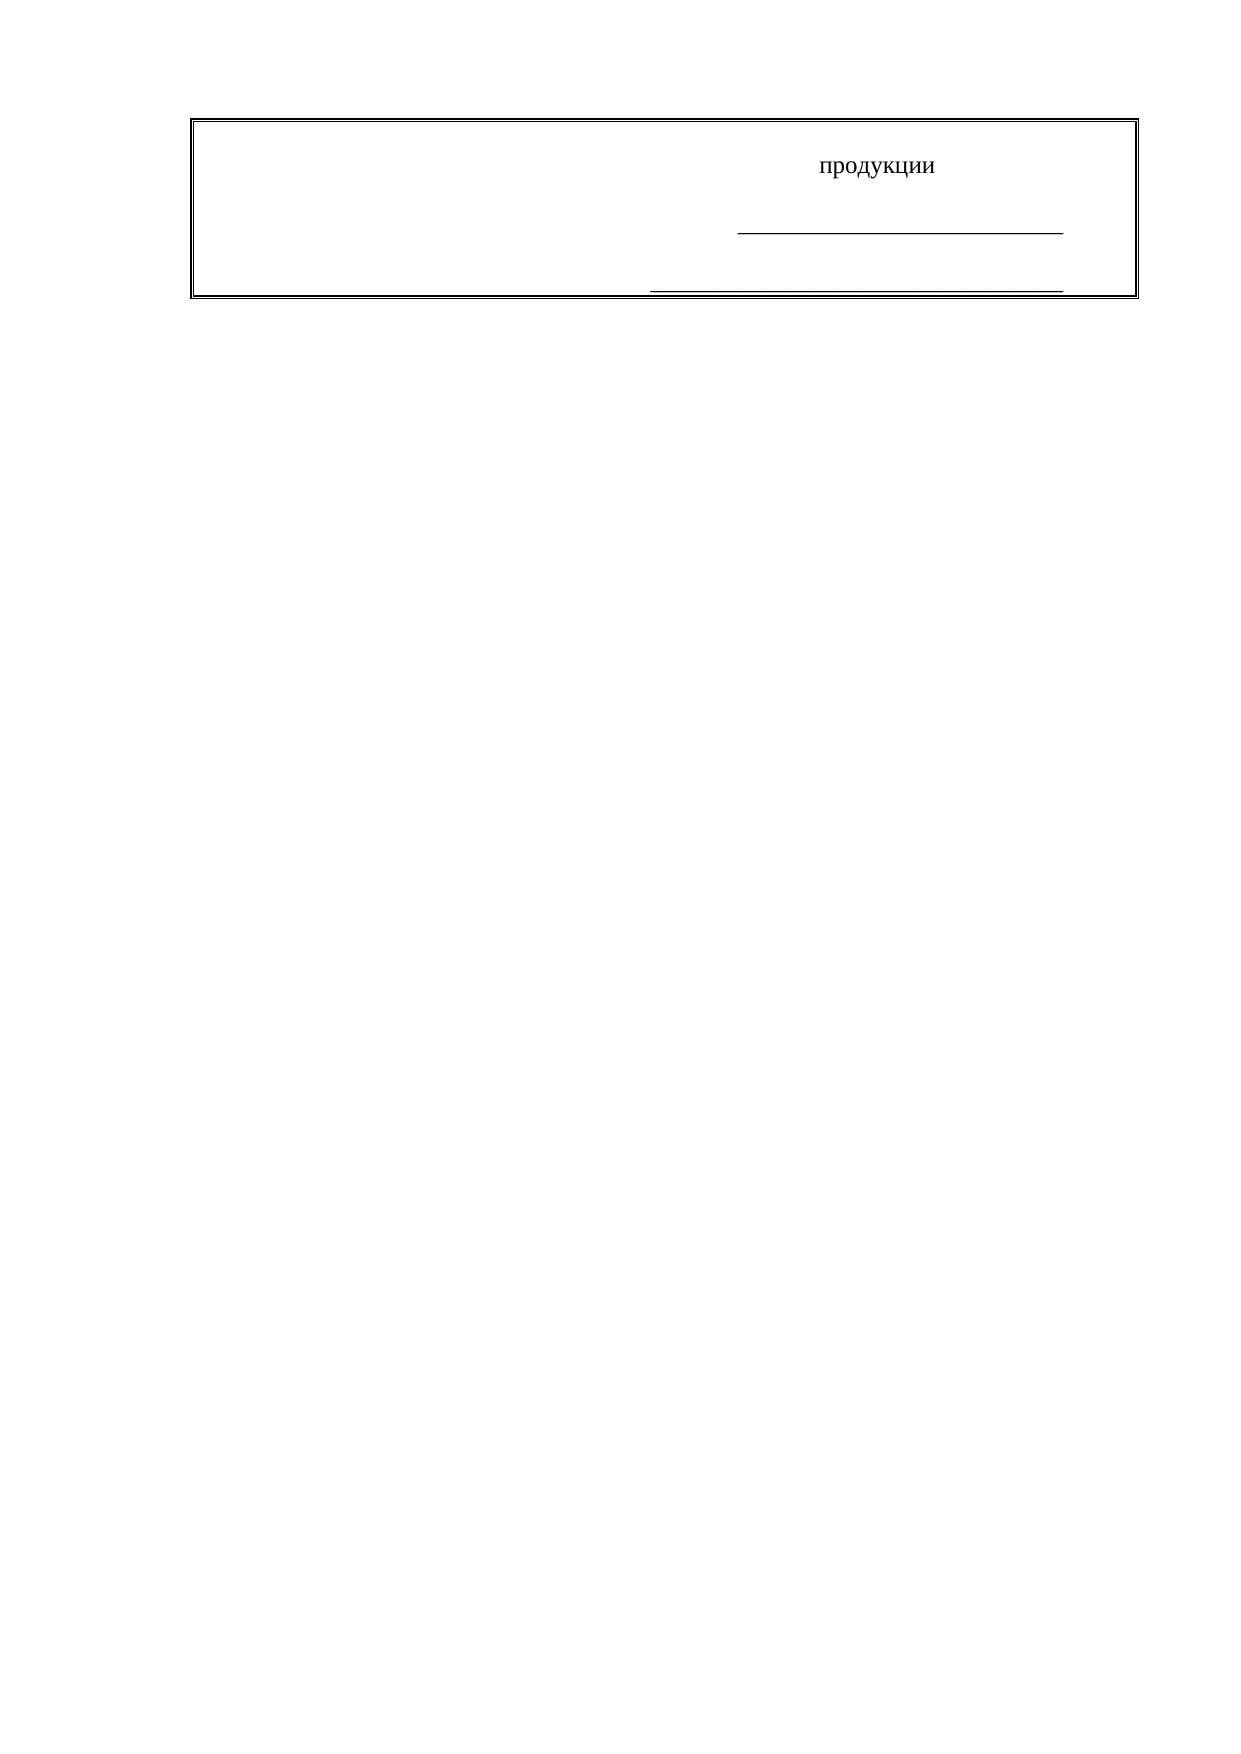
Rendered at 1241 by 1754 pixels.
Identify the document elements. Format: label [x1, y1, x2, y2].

table_header [194, 122, 1135, 295]
